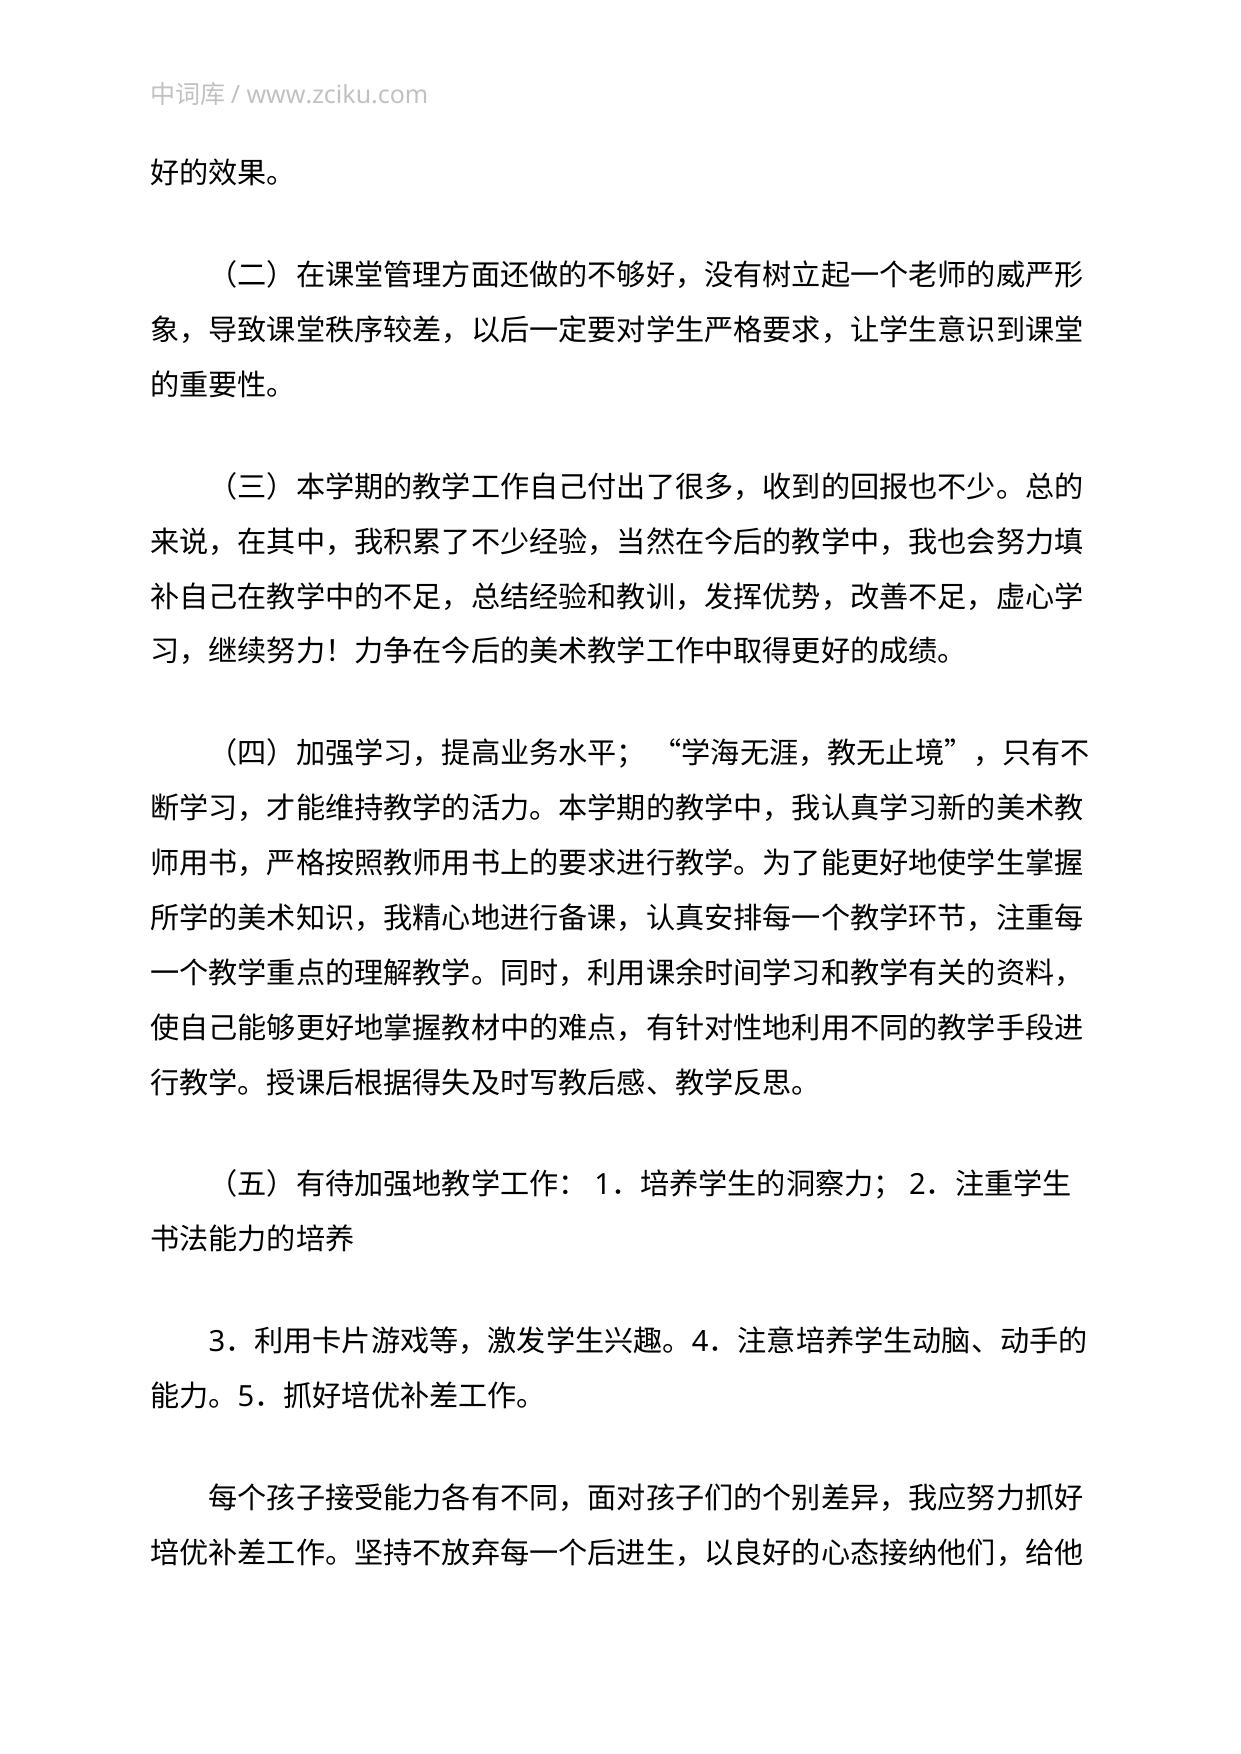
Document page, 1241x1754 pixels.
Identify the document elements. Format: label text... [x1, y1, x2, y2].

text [150, 150, 1090, 192]
text （三）本学期的教学工作自己付出了很多，收到的回报也不少。总的来说，在其中，我积累了不少经验，当然在今后的教学中，我也会努力填补自己在教学中的不足，总结经验和教训，发挥优势，改善不足，虚心学习，继续努力！力争在今后的美术教学工作中取得更好的成绩。 [150, 463, 1090, 670]
text （四）加强学习，提高业务水平； “学海无涯，教无止境”，只有不断学习，才能维持教学的活力。本学期的教学中，我认真学习新的美术教师用书，严格按照教师用书上的要求进行教学。为了能更好地使学生掌握所学的美术知识，我精心地进行备课，认真安排每一个教学环节，注重每一个教学重点的理解教学。同时，利用课余时间学习和教学有关的资料，使自己能够更好地掌握教材中的难点，有针对性地利用不同的教学手段进行教学。授课后根据得失及时写教后感、教学反思。 [150, 730, 1090, 1101]
text （五）有待加强地教学工作： 1．培养学生的洞察力； 2．注重学生书法能力的培养 [150, 1161, 1090, 1258]
text 3．利用卡片游戏等，激发学生兴趣。4．注意培养学生动脑、动手的能力。5．抓好培优补差工作。 [150, 1318, 1090, 1415]
text （二）在课堂管理方面还做的不够好，没有树立起一个老师的威严形象，导致课堂秩序较差，以后一定要对学生严格要求，让学生意识到课堂的重要性。 [150, 252, 1090, 404]
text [150, 1475, 1090, 1572]
